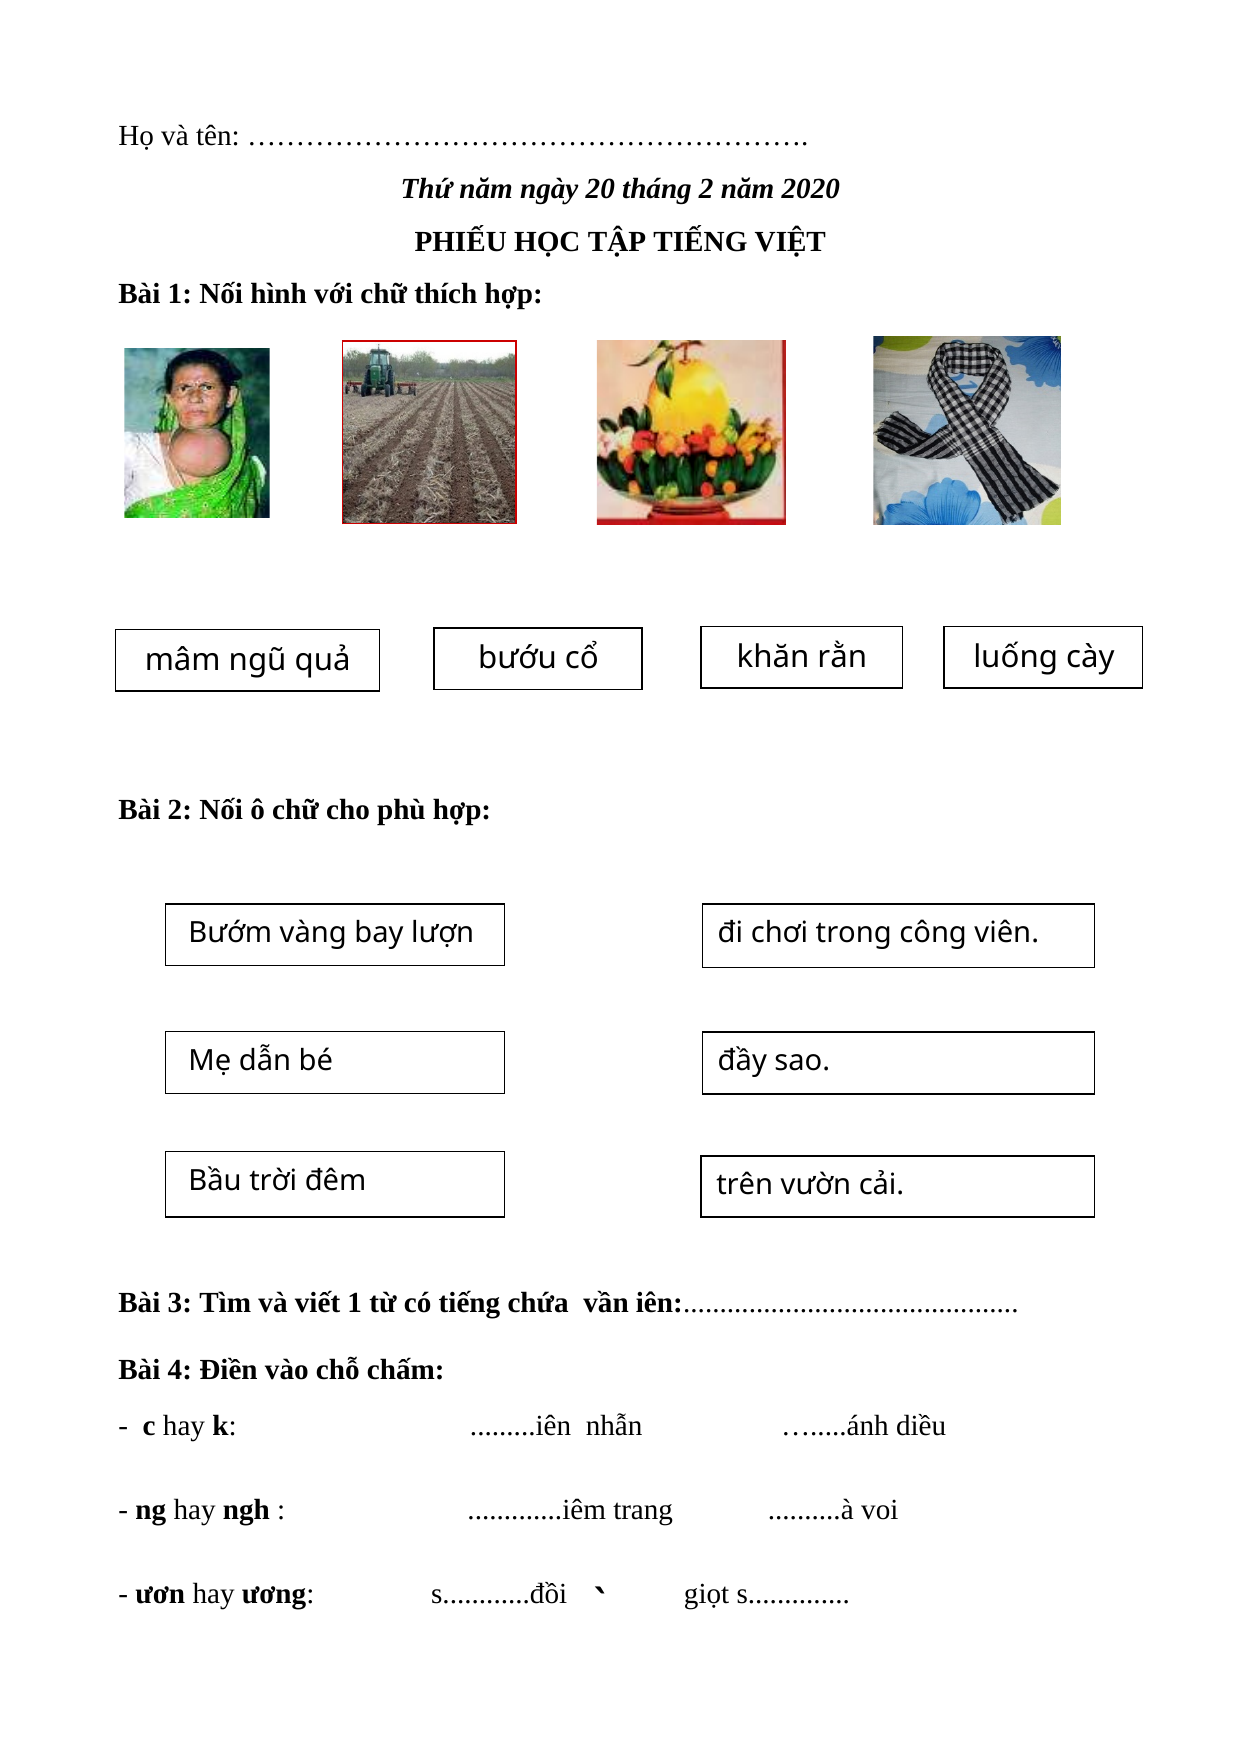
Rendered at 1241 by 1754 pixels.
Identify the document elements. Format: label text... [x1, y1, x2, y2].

text Bài 1: Nối hình với chữ thích hợp: [118, 277, 1122, 310]
picture [124, 348, 270, 518]
text Bài 4: Điền vào chỗ chấm: [118, 1352, 1122, 1386]
text PHIẾU HỌC TẬP TIẾNG VIỆT [118, 224, 1122, 257]
text - ươn hay ương: s............đồi giọt s.............. [118, 1576, 1122, 1609]
text Bài 3: Tìm và viết 1 từ có tiếng chứa vần iên:.............................................. [118, 1286, 1122, 1319]
picture [596, 340, 786, 525]
picture [343, 342, 515, 523]
text - c hay k: .........iên nhẫn ….....ánh diều [118, 1408, 1122, 1442]
text Thứ năm ngày 20 tháng 2 năm 2020 [118, 171, 1122, 204]
text - ng hay ngh : .............iêm trang ..........à voi [118, 1492, 1122, 1526]
picture [873, 336, 1061, 525]
text Bài 2: Nối ô chữ cho phù hợp: [118, 792, 1122, 825]
text Họ và tên: …………………………………………………. [118, 118, 1122, 152]
